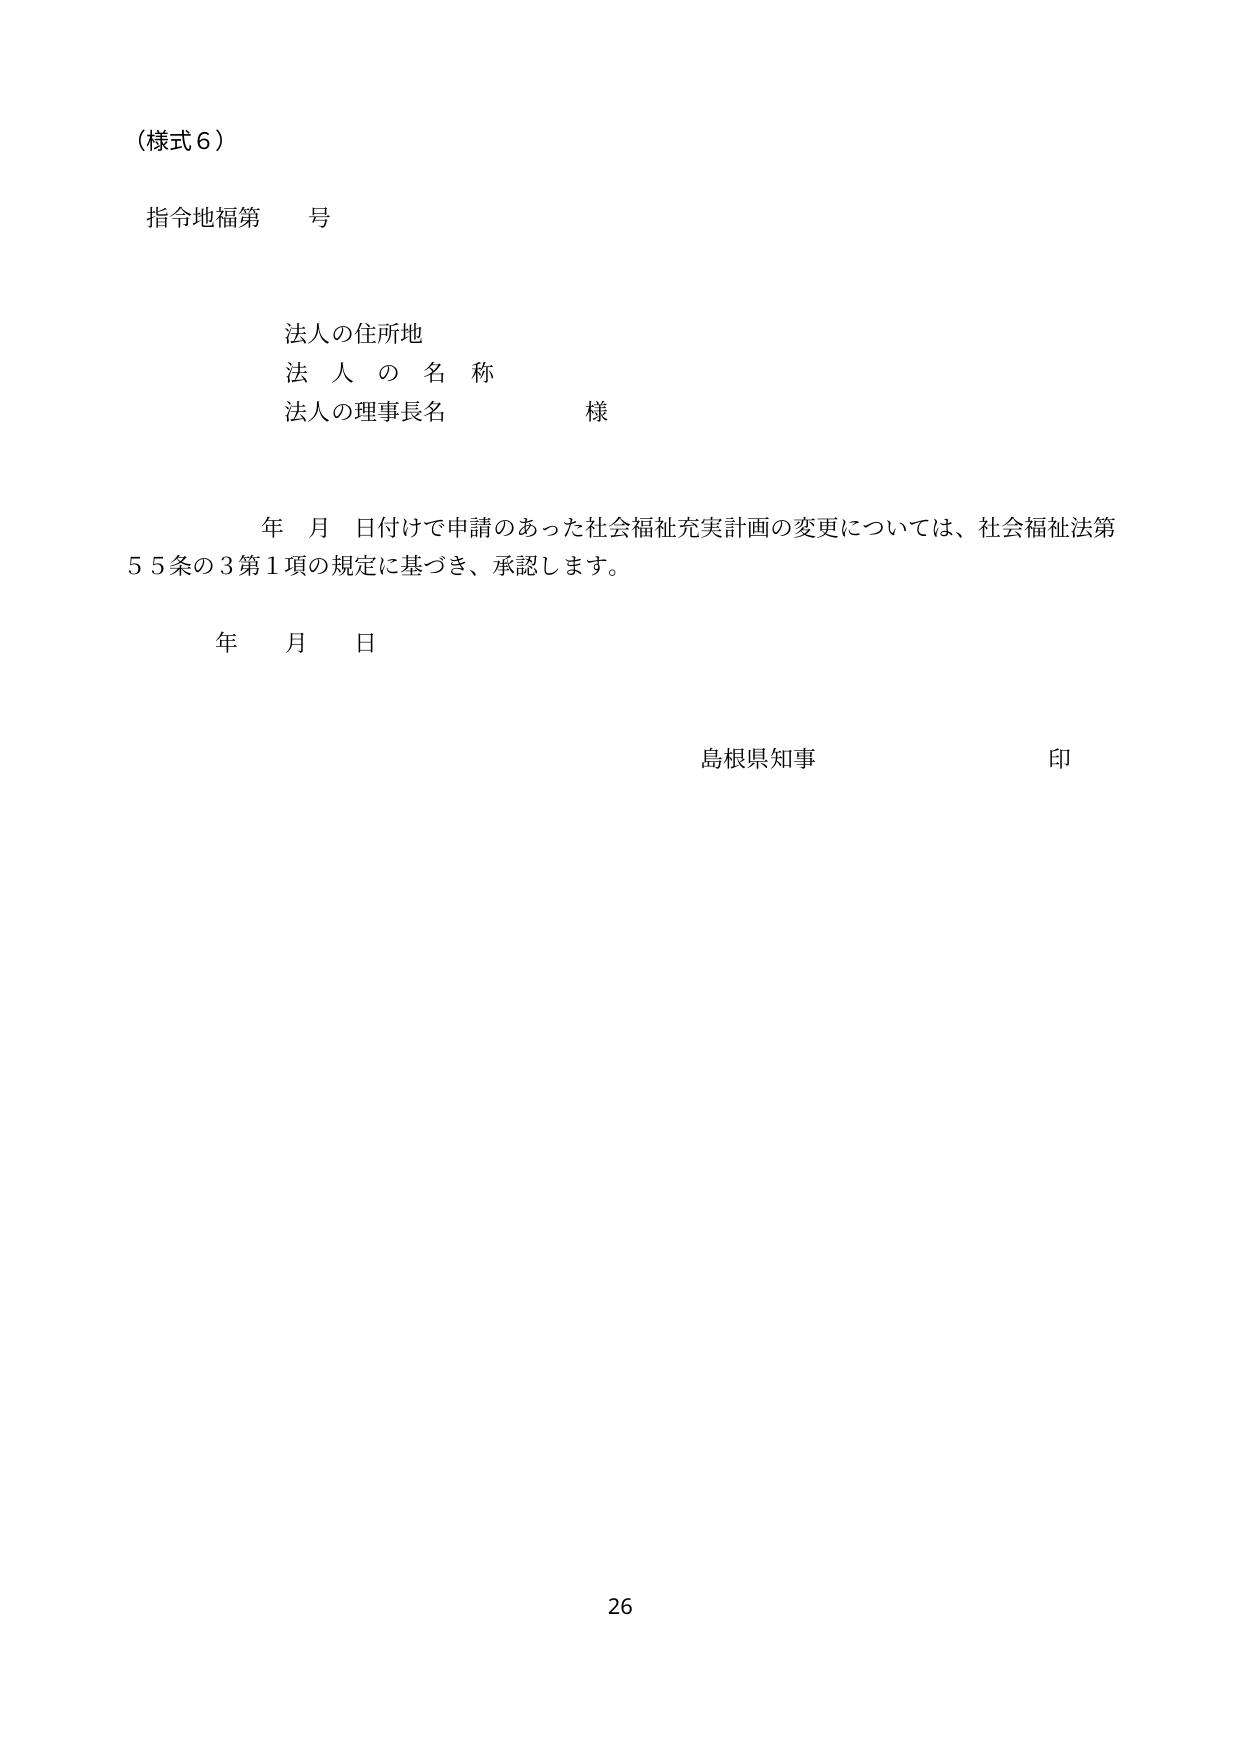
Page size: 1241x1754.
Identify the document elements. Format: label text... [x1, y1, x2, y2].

text （様式６） [123, 120, 1117, 159]
text 年 月 日付けで申請のあった社会福祉充実計画の変更については、社会福祉法第５５条の３第１項の規定に基づき、承認します。 [123, 507, 1117, 584]
text 法人の住所地 [123, 313, 1117, 352]
text 指令地福第 号 [143, 198, 1117, 236]
text 年 月 日 [123, 623, 1117, 661]
text 島根県知事 印 [123, 739, 1117, 777]
text 法人の理事長名 様 [123, 391, 1117, 429]
text 法人の名称 [123, 352, 1117, 391]
